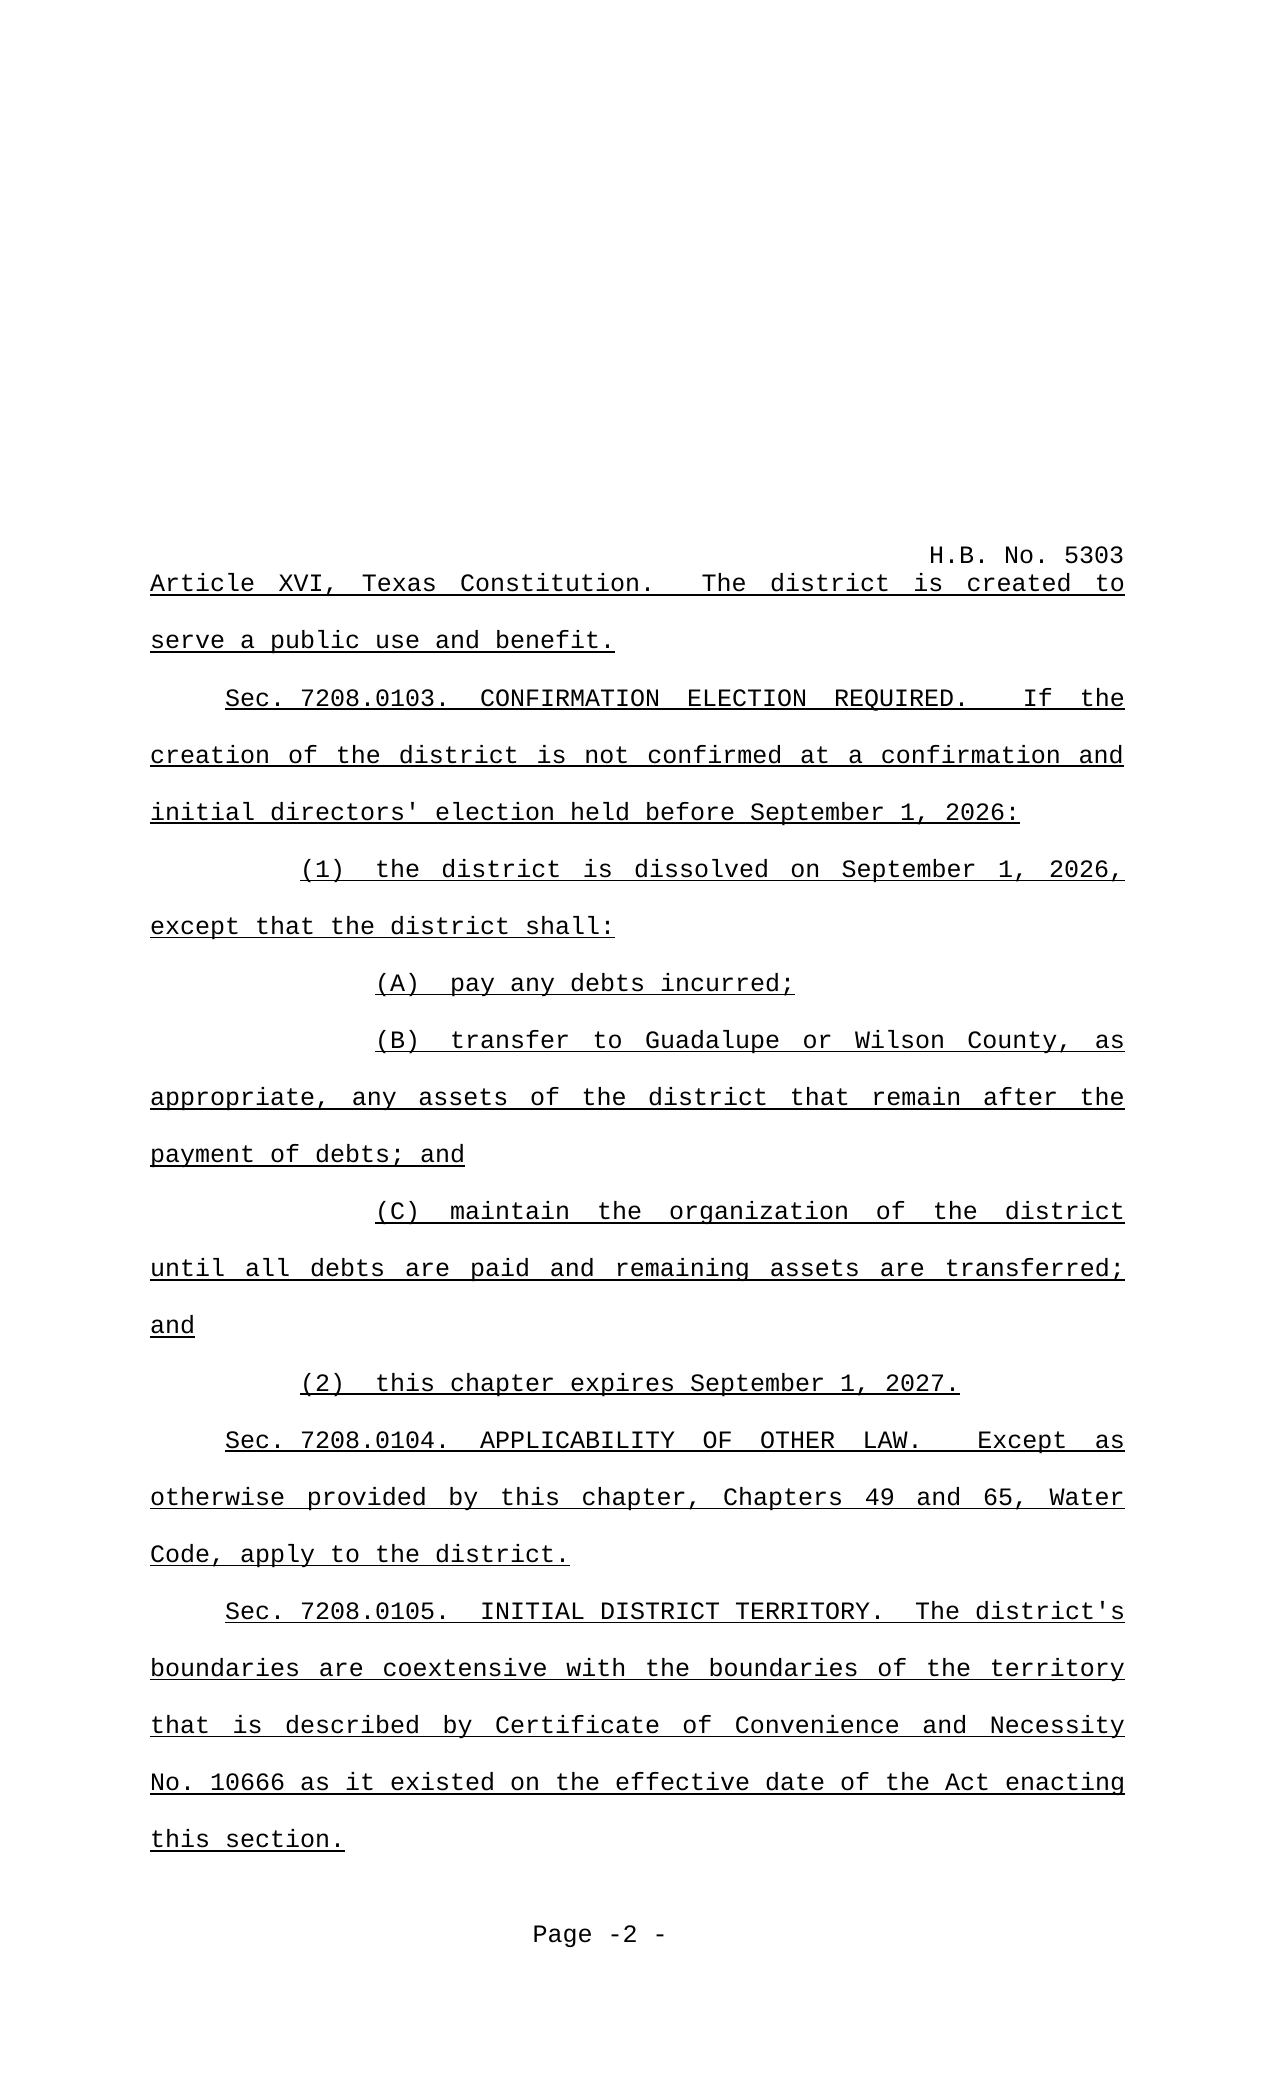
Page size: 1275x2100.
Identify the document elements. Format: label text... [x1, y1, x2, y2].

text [150, 571, 1125, 594]
text (1) the district is dissolved on September 1, 2026, except that the district shall: [150, 856, 1125, 942]
text (C) maintain the organization of the district until all debts are paid and remaining assets are transferred; and [150, 1199, 1125, 1279]
text (2) this chapter expires September 1, 2027. [150, 1370, 1125, 1398]
text Sec. 7208.0103. CONFIRMATION ELECTION REQUIRED. If the creation of the district is not confirmed at a confirmation and initial directors' election held before September 1, 2026: [150, 685, 1125, 828]
text Sec. 7208.0105. INITIAL DISTRICT TERRITORY. The district's boundaries are coextensive with the boundaries of the territory that is described by Certificate of Convenience and Necessity No. 10666 as it existed on the effective date of the Act enacting this section. [150, 1680, 1125, 1736]
text Sec. 7208.0104. APPLICABILITY OF OTHER LAW. Except as otherwise provided by this chapter, Chapters 49 and 65, Water Code, apply to the district. [150, 1509, 1125, 1570]
text Sec. 7208.0105. INITIAL DISTRICT TERRITORY. The district's boundaries are coextensive with the boundaries of the territory that is described by Certificate of Convenience and Necessity No. 10666 as it existed on the effective date of the Act enacting this section. [150, 1598, 1125, 1679]
text Sec. 7208.0105. INITIAL DISTRICT TERRITORY. The district's boundaries are coextensive with the boundaries of the territory that is described by Certificate of Convenience and Necessity No. 10666 as it existed on the effective date of the Act enacting this section. [150, 1737, 1125, 1793]
text (C) maintain the organization of the district until all debts are paid and remaining assets are transferred; and [150, 1281, 1125, 1341]
text Sec. 7208.0105. INITIAL DISTRICT TERRITORY. The district's boundaries are coextensive with the boundaries of the territory that is described by Certificate of Convenience and Necessity No. 10666 as it existed on the effective date of the Act enacting this section. [150, 1795, 1125, 1855]
text (B) transfer to Guadalupe or Wilson County, as appropriate, any assets of the district that remain after the payment of debts; and [150, 1027, 1125, 1108]
text Sec. 7208.0104. APPLICABILITY OF OTHER LAW. Except as otherwise provided by this chapter, Chapters 49 and 65, Water Code, apply to the district. [150, 1427, 1125, 1508]
text (B) transfer to Guadalupe or Wilson County, as appropriate, any assets of the district that remain after the payment of debts; and [150, 1110, 1125, 1170]
text (A) pay any debts incurred; [150, 970, 1125, 999]
